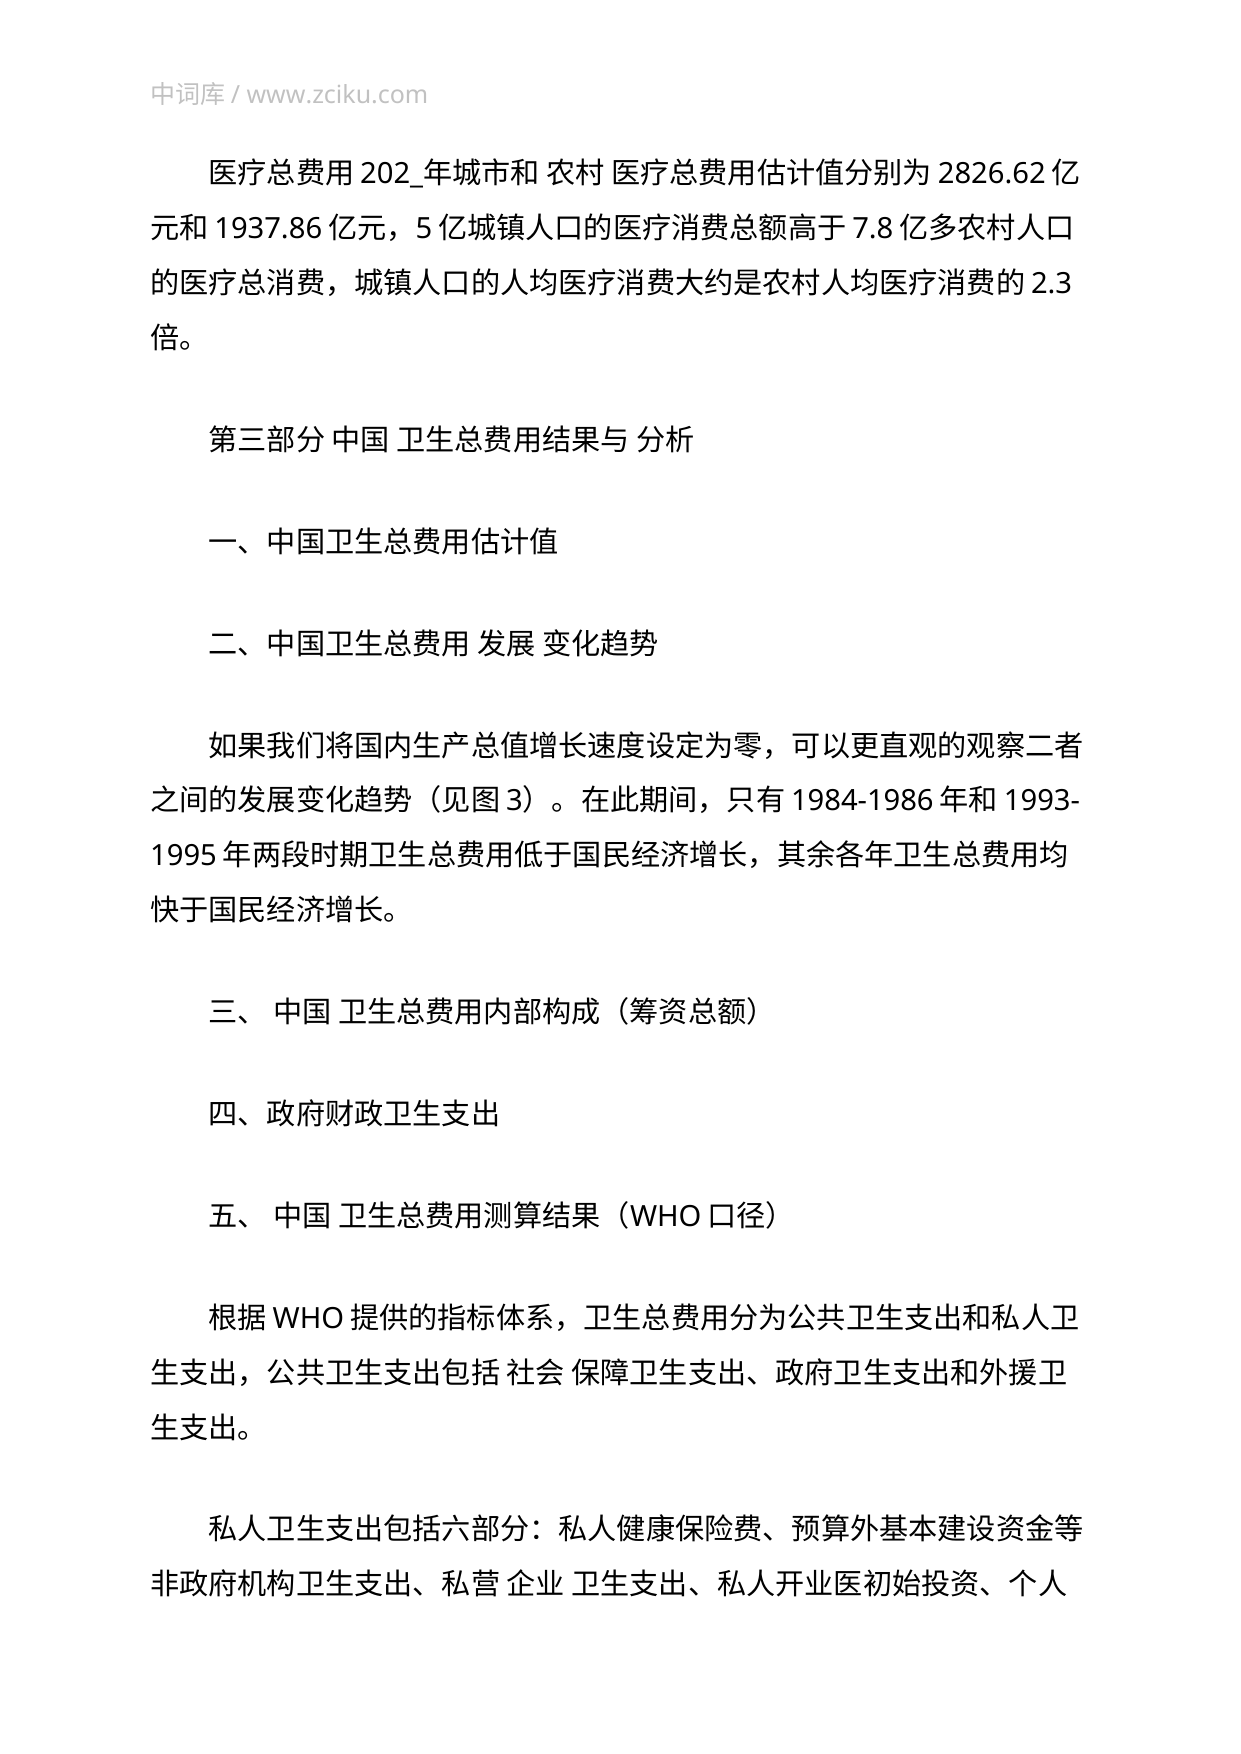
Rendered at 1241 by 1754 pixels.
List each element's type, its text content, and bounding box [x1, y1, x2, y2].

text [150, 1506, 1090, 1603]
text 五、 中国 卫生总费用测算结果（WHO口径） [150, 1192, 1090, 1235]
text 一、中国卫生总费用估计值 [150, 518, 1090, 561]
text 根据WHO提供的指标体系，卫生总费用分为公共卫生支出和私人卫生支出，公共卫生支出包括 社会 保障卫生支出、政府卫生支出和外援卫生支出。 [150, 1294, 1090, 1446]
text 医疗总费用202_年城市和 农村 医疗总费用估计值分别为2826.62亿元和1937.86亿元，5亿城镇人口的医疗消费总额高于7.8亿多农村人口的医疗总消费，城镇人口的人均医疗消费大约是农村人均医疗消费的2.3倍。 [150, 150, 1090, 357]
text 三、 中国 卫生总费用内部构成（筹资总额） [150, 989, 1090, 1031]
text 二、中国卫生总费用 发展 变化趋势 [150, 620, 1090, 663]
text 四、政府财政卫生支出 [150, 1091, 1090, 1133]
text 如果我们将国内生产总值增长速度设定为零，可以更直观的观察二者之间的发展变化趋势（见图3）。在此期间，只有1984-1986年和1993-1995年两段时期卫生总费用低于国民经济增长，其余各年卫生总费用均快于国民经济增长。 [150, 722, 1090, 929]
text 第三部分 中国 卫生总费用结果与 分析 [150, 417, 1090, 459]
